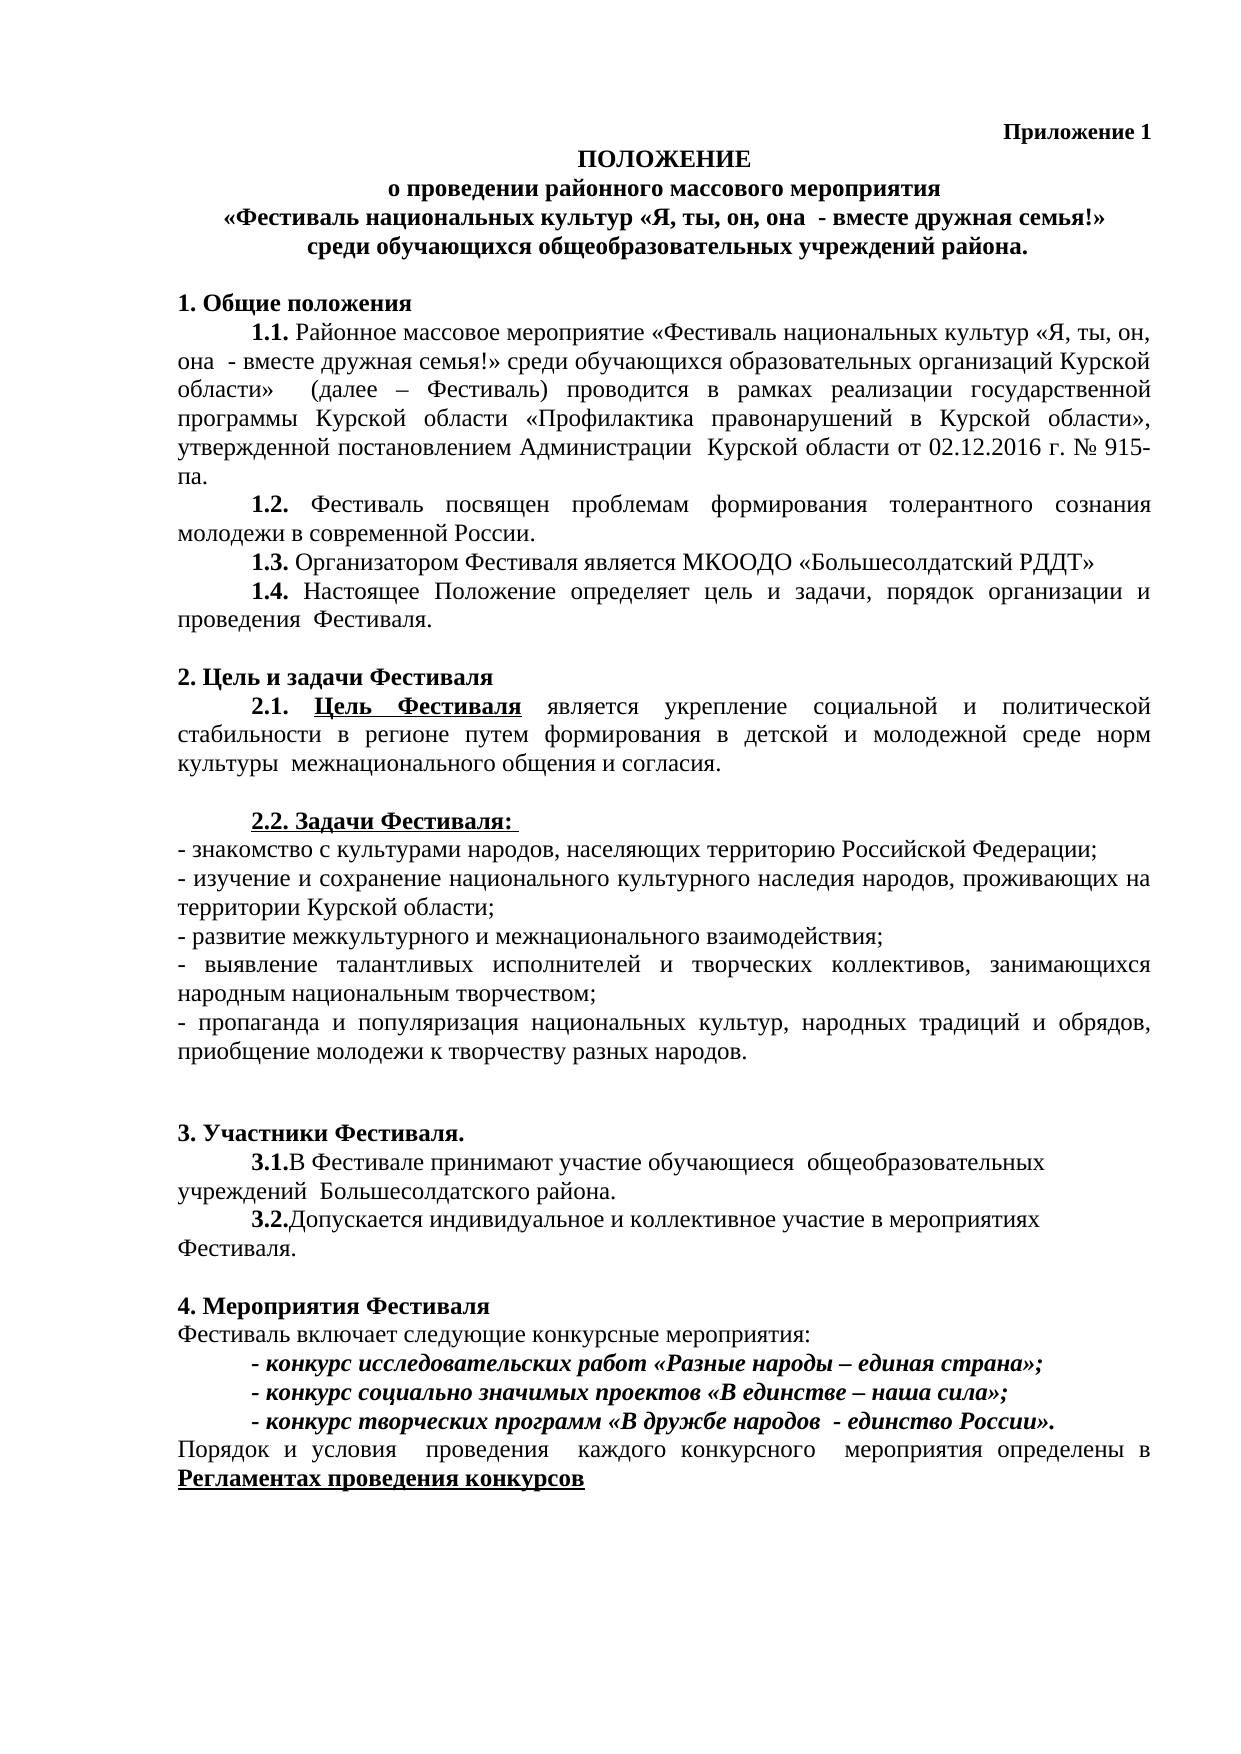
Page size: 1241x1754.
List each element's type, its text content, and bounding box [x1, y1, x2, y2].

text - изучение и сохранение национального культурного наследия народов, проживающих на территории Курской области; [177, 863, 1152, 921]
text 4. Мероприятия Фестиваля [177, 1291, 1152, 1319]
text 1.3. Организатором Фестиваля является МКООДО «Большесолдатский РДДТ» [177, 547, 1152, 576]
text 3. Участники Фестиваля. [177, 1118, 1152, 1147]
text 2. Цель и задачи Фестиваля [177, 662, 1152, 691]
text 2.1. Цель Фестиваля является укрепление социальной и политической стабильности в регионе путем формирования в детской и молодежной среде норм культуры межнационального общения и согласия. [177, 691, 1152, 777]
text - конкурс исследовательских работ «Разные народы – единая страна»; [177, 1348, 1152, 1377]
text - конкурс социально значимых проектов «В единстве – наша сила»; [177, 1377, 1152, 1406]
text - развитие межкультурного и межнационального взаимодействия; [177, 921, 1152, 949]
text «Фестиваль национальных культур «Я, ты, он, она - вместе дружная семья!» [177, 202, 1152, 231]
text - конкурс творческих программ «В дружбе народов - единство России». [177, 1406, 1152, 1434]
text о проведении районного массового мероприятия [177, 173, 1152, 202]
text 1. Общие положения [177, 288, 1152, 317]
text Фестиваль включает следующие конкурсные мероприятия: [177, 1319, 1152, 1348]
text 1.2. Фестиваль посвящен проблемам формирования толерантного сознания молодежи в современной России. [177, 489, 1152, 547]
text среди обучающихся общеобразовательных учреждений района. [177, 231, 1152, 259]
text 1.4. Настоящее Положение определяет цель и задачи, порядок организации и проведения Фестиваля. [177, 576, 1152, 633]
text - знакомство с культурами народов, населяющих территорию Российской Федерации; [177, 834, 1152, 863]
text ПОЛОЖЕНИЕ [177, 144, 1152, 173]
text - выявление талантливых исполнителей и творческих коллективов, занимающихся народным национальным творчеством; [177, 949, 1152, 1007]
text Порядок и условия проведения каждого конкурсного мероприятия определены в Регламентах проведения конкурсов [177, 1434, 1152, 1492]
text 3.2.Допускается индивидуальное и коллективное участие в мероприятиях Фестиваля. [177, 1204, 1152, 1262]
text - пропаганда и популяризация национальных культур, народных традиций и обрядов, приобщение молодежи к творчеству разных народов. [177, 1007, 1152, 1064]
text Приложение 1 [177, 118, 1152, 144]
text 1.1. Районное массовое мероприятие «Фестиваль национальных культур «Я, ты, он, она - вместе дружная семья!» среди обучающихся образовательных организаций Курской области» (далее – Фестиваль) проводится в рамках реализации государственной программы Курской области «Профилактика правонарушений в Курской области», утвержденной постановлением Администрации Курской области от 02.12.2016 г. № 915-па. [177, 317, 1152, 489]
text 3.1.В Фестивале принимают участие обучающиеся общеобразовательных учреждений Большесолдатского района. [177, 1147, 1152, 1204]
text 2.2. Задачи Фестиваля: [177, 806, 1152, 834]
